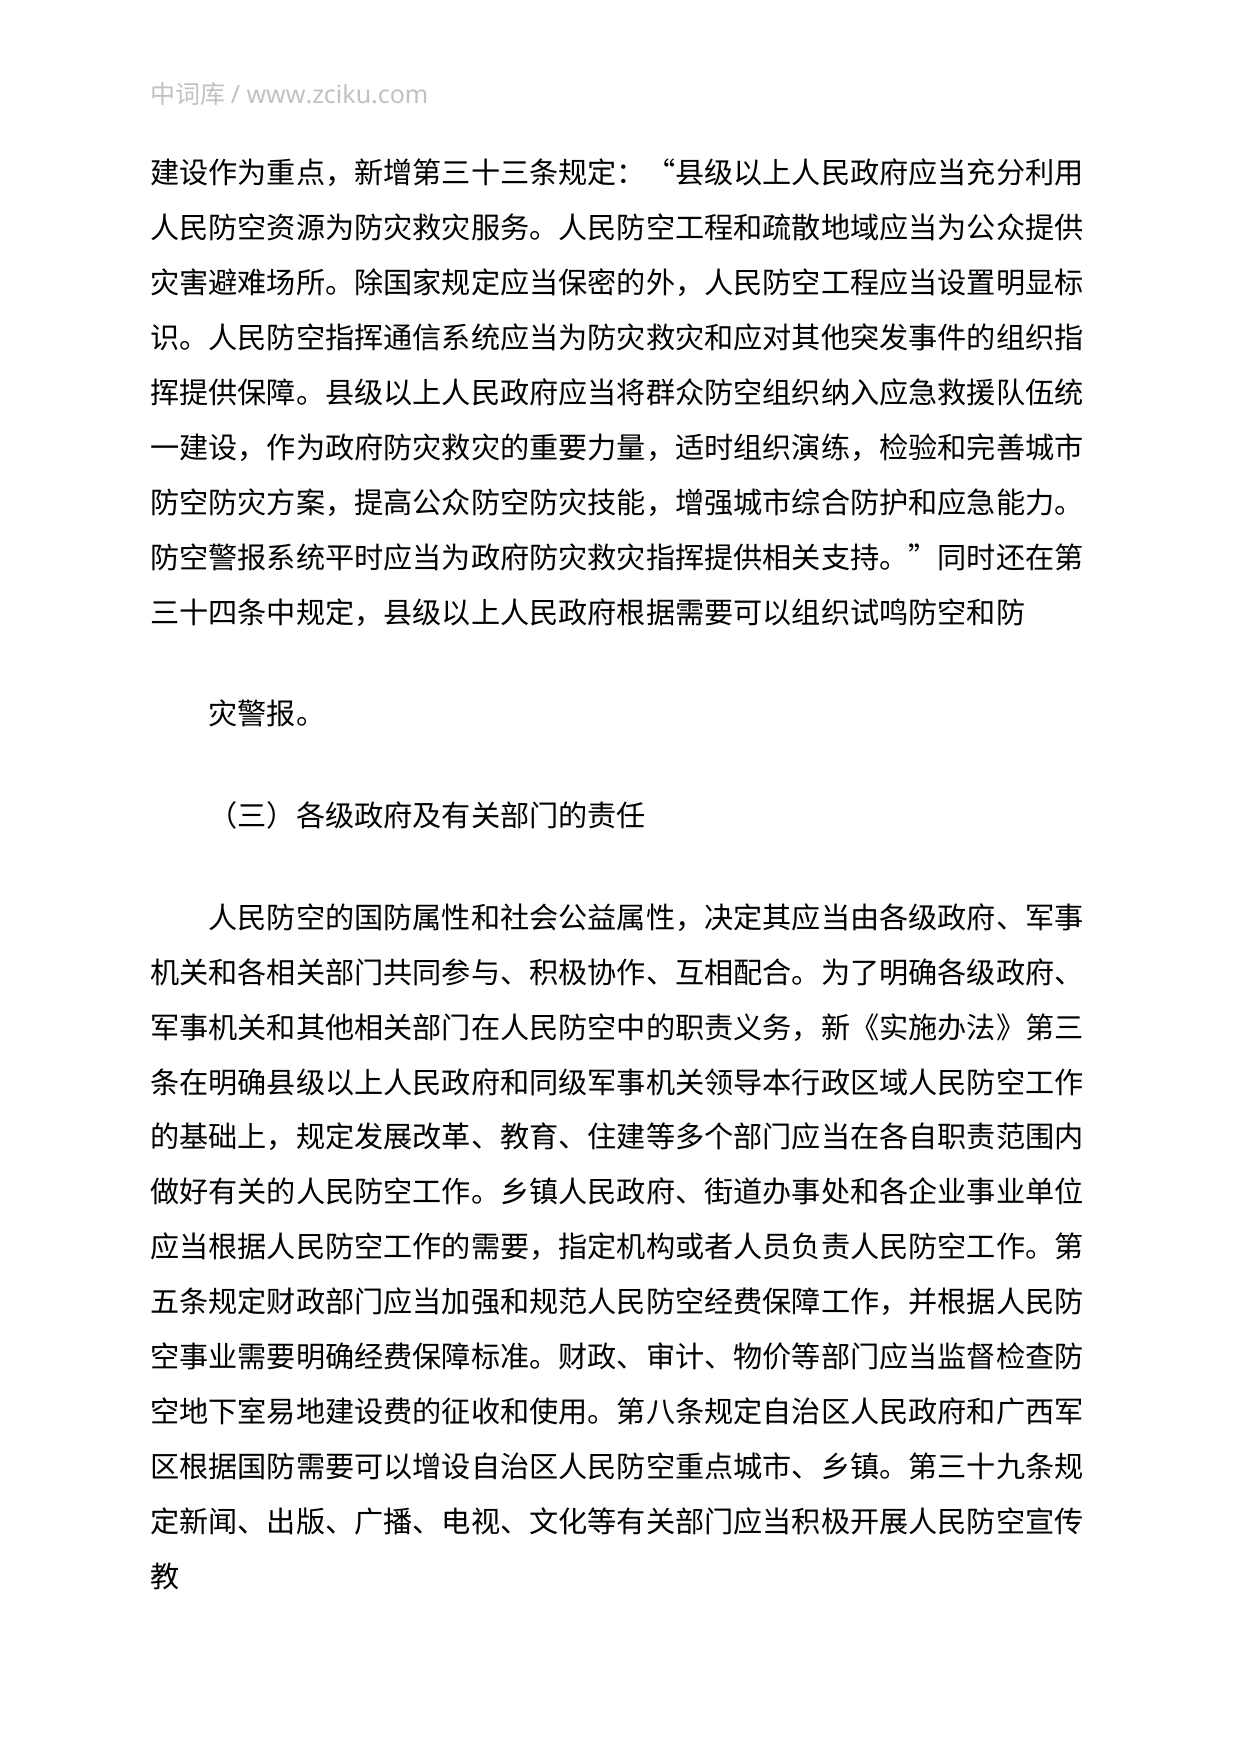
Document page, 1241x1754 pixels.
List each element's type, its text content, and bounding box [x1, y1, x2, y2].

text 灾警报。 [150, 691, 1090, 733]
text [150, 150, 1090, 631]
text （三）各级政府及有关部门的责任 [150, 793, 1090, 835]
text 人民防空的国防属性和社会公益属性，决定其应当由各级政府、军事机关和各相关部门共同参与、积极协作、互相配合。为了明确各级政府、军事机关和其他相关部门在人民防空中的职责义务，新《实施办法》第三条在明确县级以上人民政府和同级军事机关领导本行政区域人民防空工作的基础上，规定发展改革、教育、住建等多个部门应当在各自职责范围内做好有关的人民防空工作。乡镇人民政府、街道办事处和各企业事业单位应当根据人民防空工作的需要，指定机构或者人员负责人民防空工作。第五条规定财政部门应当加强和规范人民防空经费保障工作，并根据人民防空事业需要明确经费保障标准。财政、审计、物价等部门应当监督检查防空地下室易地建设费的征收和使用。第八条规定自治区人民政府和广西军区根据国防需要可以增设自治区人民防空重点城市、乡镇。第三十九条规定新闻、出版、广播、电视、文化等有关部门应当积极开展人民防空宣传教 [150, 894, 1090, 1596]
